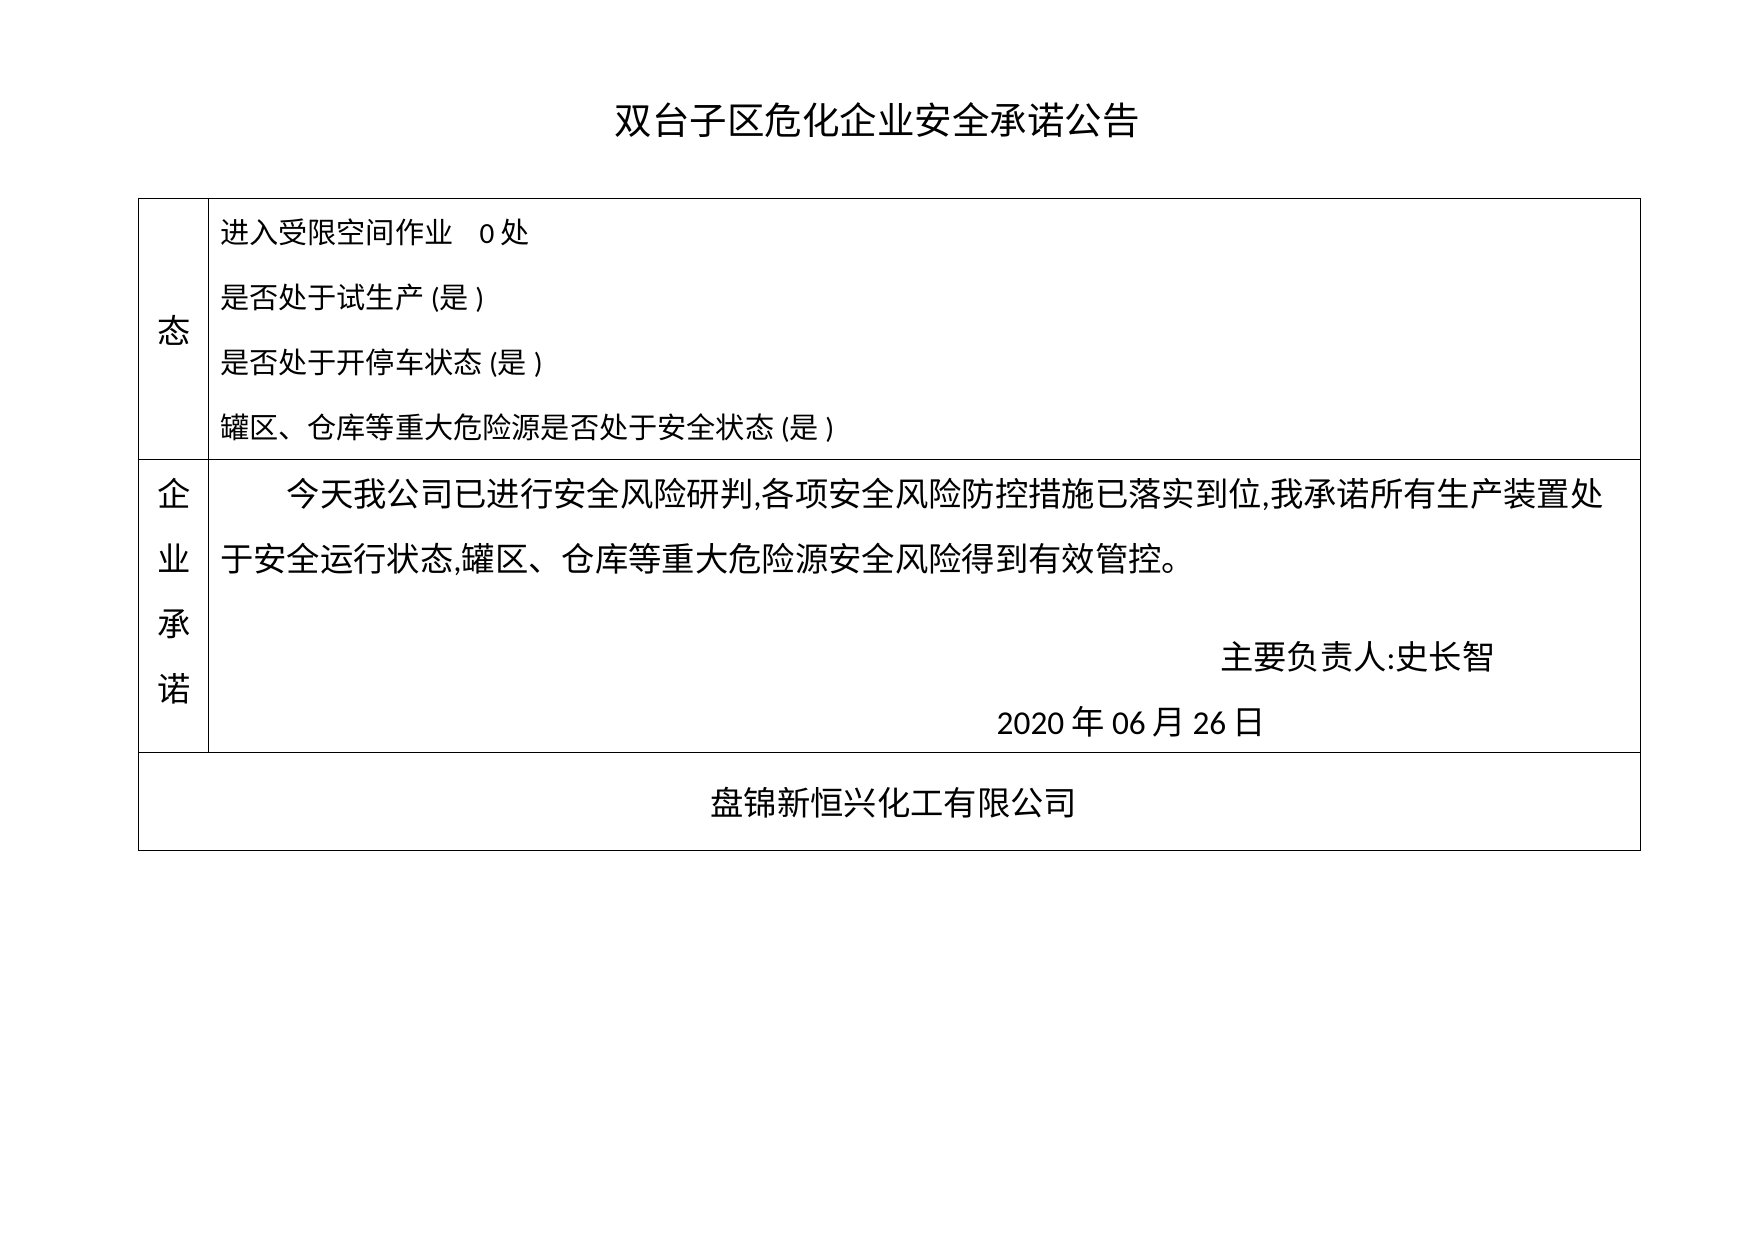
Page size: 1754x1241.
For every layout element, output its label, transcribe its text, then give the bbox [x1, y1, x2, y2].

table_cell 盘锦新恒兴化工有限公司 [139, 753, 1640, 849]
table_cell 企业状态 [139, 199, 208, 459]
table_cell 企业承诺 [139, 460, 208, 752]
table_cell 今天我公司已进行安全风险研判,各项安全风险防控措施已落实到位,我承诺所有生产装置处于安全运行状态,罐区、仓库等重大危险源安全风险得到有效管控。 主要负责人:史长智 2020年 06月26日 [209, 460, 1640, 752]
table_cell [209, 199, 1640, 459]
